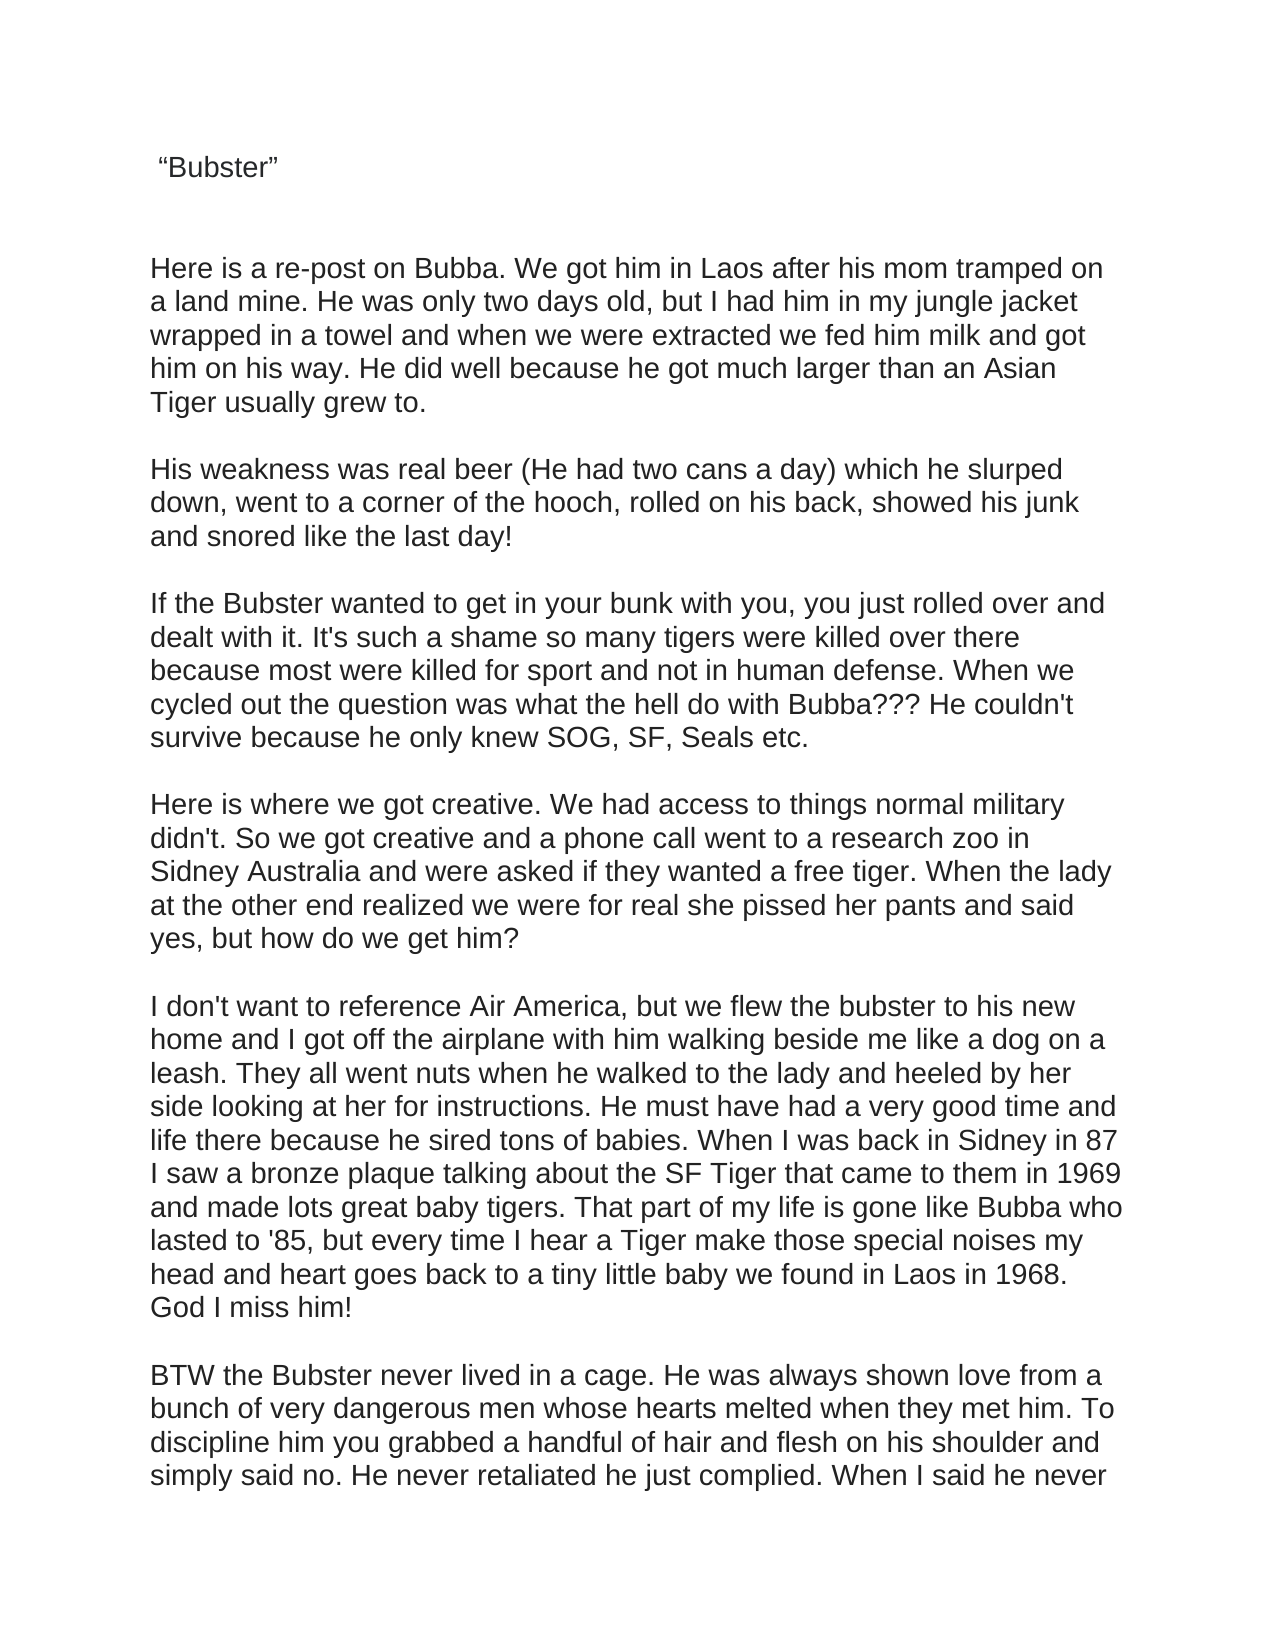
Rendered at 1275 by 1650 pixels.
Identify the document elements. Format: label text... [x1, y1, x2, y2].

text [150, 251, 1125, 1492]
text “Bubster” [150, 150, 1125, 183]
